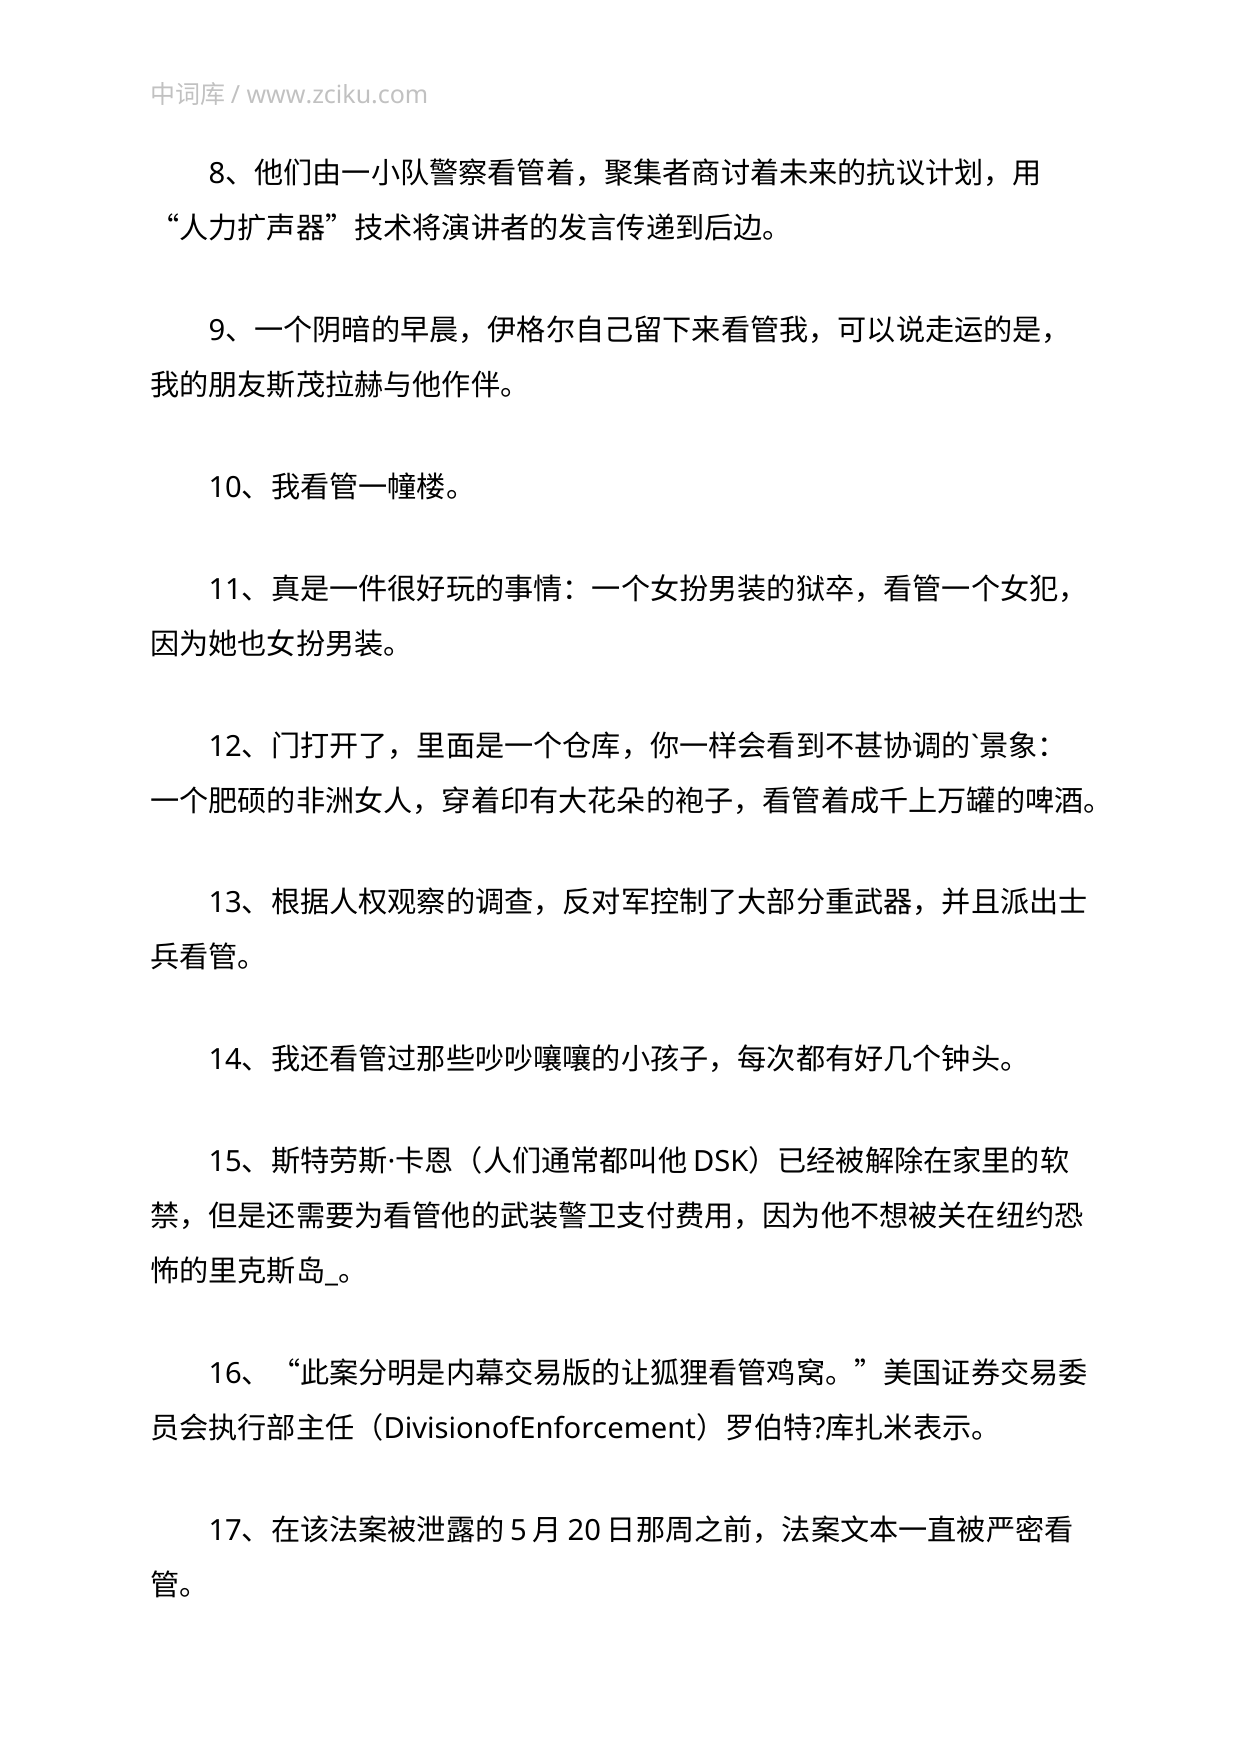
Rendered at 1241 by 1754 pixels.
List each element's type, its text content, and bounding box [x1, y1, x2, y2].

text 10、我看管一幢楼。 [150, 463, 1090, 506]
text 15、斯特劳斯·卡恩（人们通常都叫他DSK）已经被解除在家里的软禁，但是还需要为看管他的武装警卫支付费用，因为他不想被关在纽约恐怖的里克斯岛_。 [150, 1138, 1090, 1290]
text 8、他们由一小队警察看管着，聚集者商讨着未来的抗议计划，用“人力扩声器”技术将演讲者的发言传递到后边。 [150, 150, 1090, 247]
text 12、门打开了，里面是一个仓库，你一样会看到不甚协调的`景象：一个肥硕的非洲女人，穿着印有大花朵的袍子，看管着成千上万罐的啤酒。 [150, 722, 1090, 819]
text 14、我还看管过那些吵吵嚷嚷的小孩子，每次都有好几个钟头。 [150, 1036, 1090, 1078]
text 13、根据人权观察的调查，反对军控制了大部分重武器，并且派出士兵看管。 [150, 879, 1090, 976]
text 17、在该法案被泄露的5月20日那周之前，法案文本一直被严密看管。 [150, 1507, 1090, 1604]
text 16、“此案分明是内幕交易版的让狐狸看管鸡窝。”美国证券交易委员会执行部主任（DivisionofEnforcement）罗伯特?库扎米表示。 [150, 1350, 1090, 1447]
text 11、真是一件很好玩的事情：一个女扮男装的狱卒，看管一个女犯，因为她也女扮男装。 [150, 566, 1090, 663]
text 9、一个阴暗的早晨，伊格尔自己留下来看管我，可以说走运的是，我的朋友斯茂拉赫与他作伴。 [150, 307, 1090, 404]
